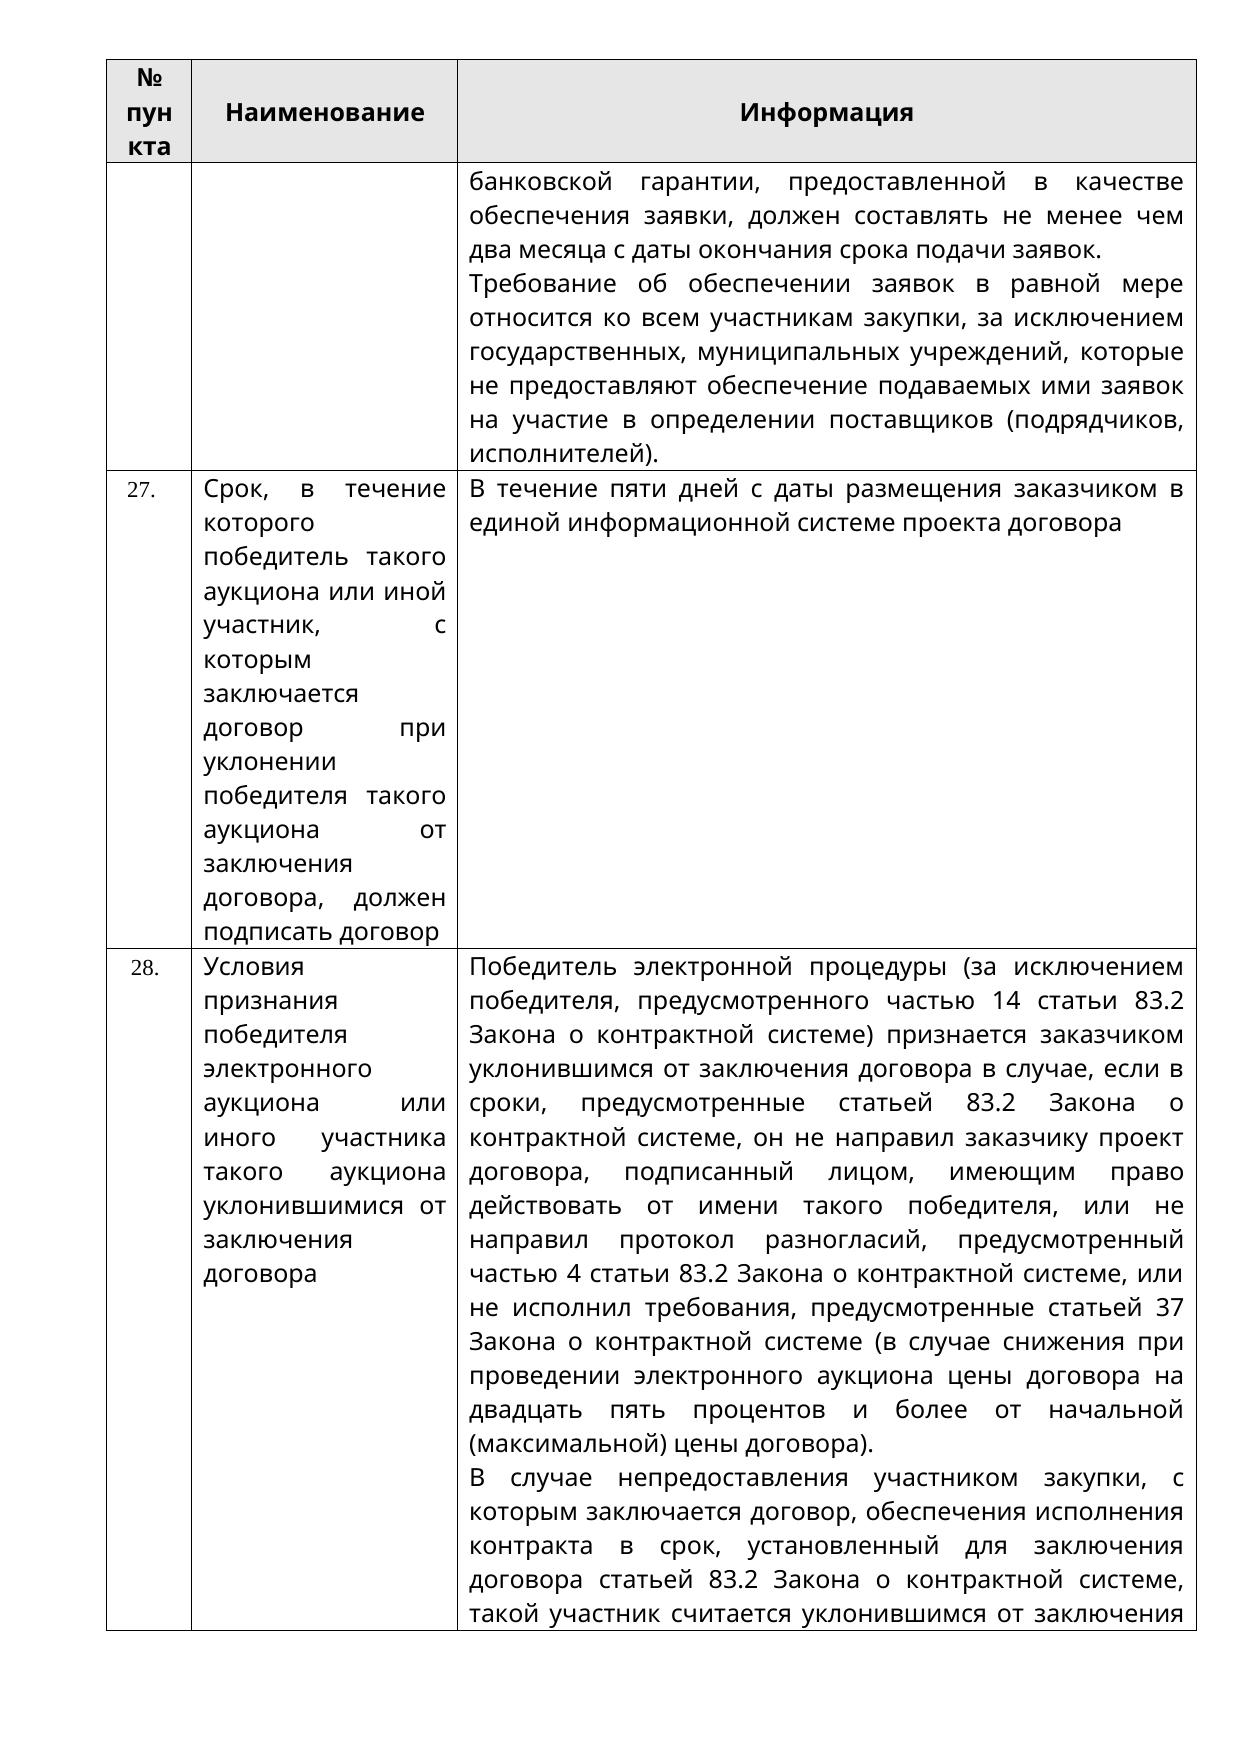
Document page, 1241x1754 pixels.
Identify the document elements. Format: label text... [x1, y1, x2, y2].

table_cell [458, 163, 1196, 470]
table_cell [107, 163, 191, 470]
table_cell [458, 949, 1196, 1630]
table_header Информация [458, 60, 1196, 162]
table_cell [107, 471, 191, 948]
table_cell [192, 949, 457, 1630]
table_header Наименование [192, 60, 457, 162]
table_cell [192, 163, 457, 470]
table_header № пункта [107, 60, 191, 162]
table_cell Срок, в течение которого победитель такого аукциона или иной участник, с которым заключается договор при уклонении победителя такого аукциона от заключения договора, должен подписать договор [192, 471, 457, 948]
table_cell [107, 949, 191, 1630]
table_cell В течение пяти дней с даты размещения заказчиком в единой информационной системе проекта договора [458, 471, 1196, 948]
